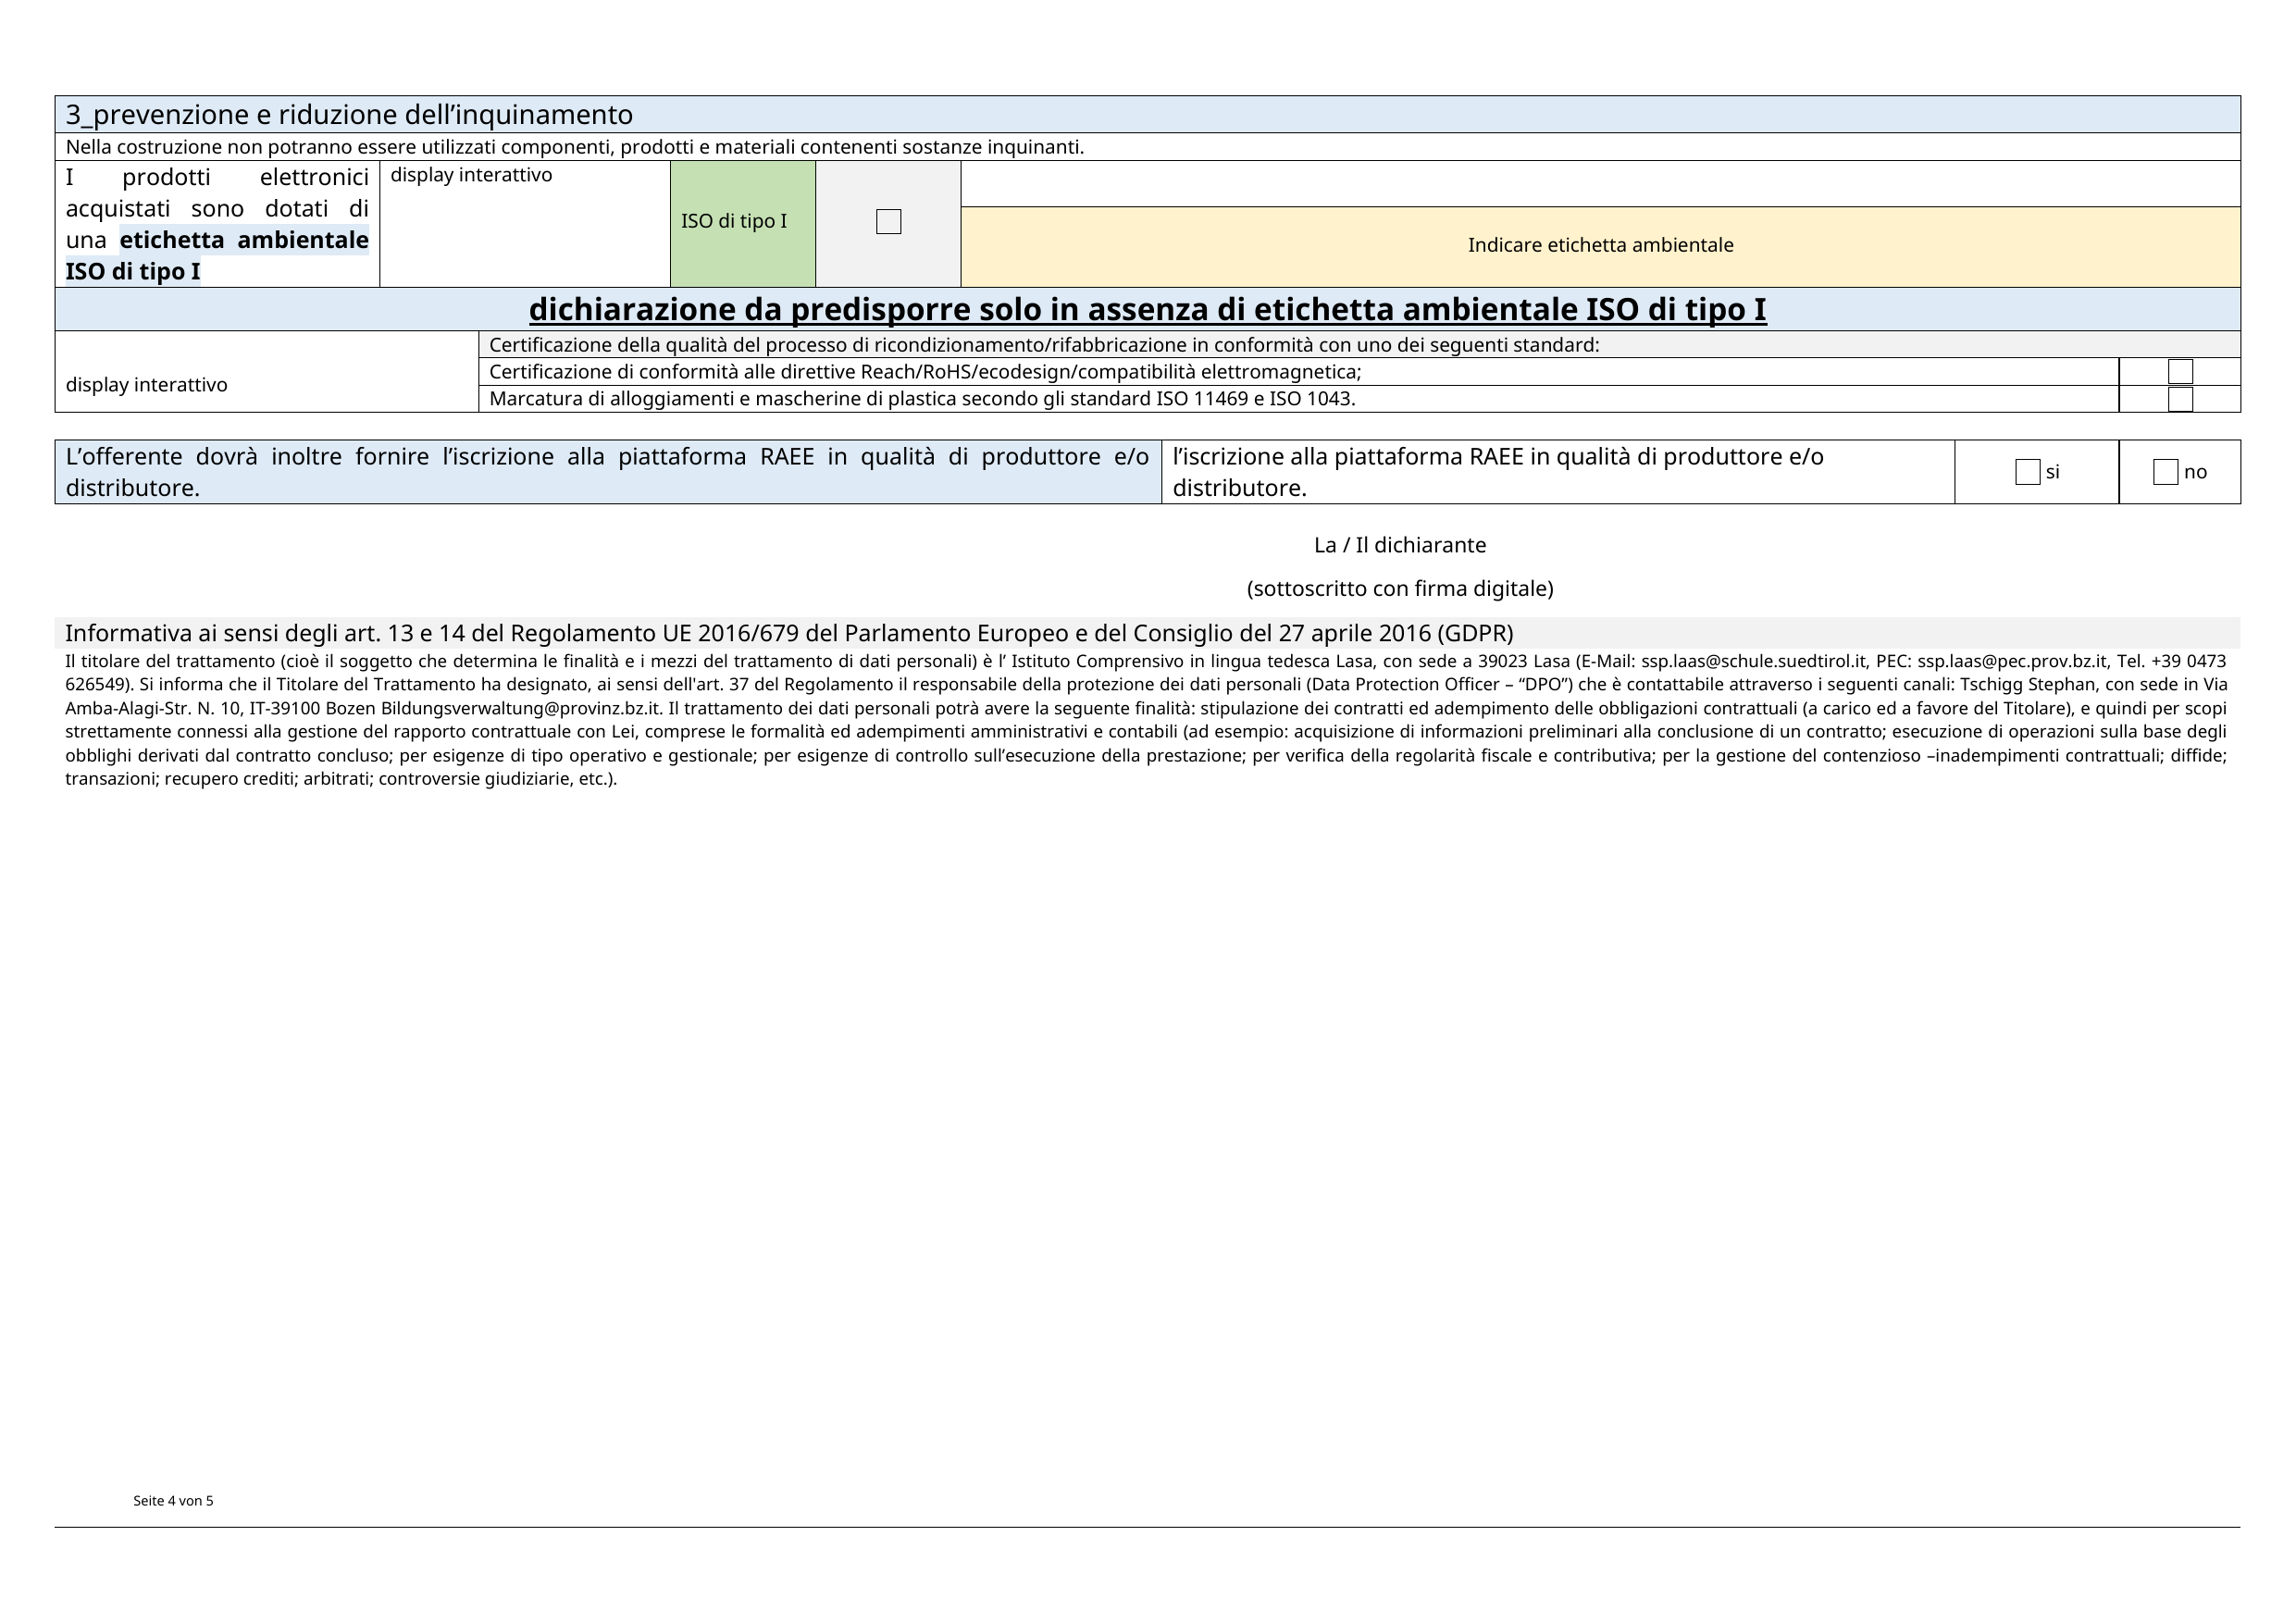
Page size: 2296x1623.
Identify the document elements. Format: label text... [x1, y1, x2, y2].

table_header no [2120, 440, 2240, 503]
table_header L’offerente dovrà inoltre fornire l’iscrizione alla piattaforma RAEE in qualità di produttore e/o distributore. [56, 440, 1161, 503]
table_cell Il titolare del trattamento (cioè il soggetto che determina le finalità e i mezzi del trattamento di dati personali) è l’ Istituto Comprensivo in lingua tedesca Lasa, con sede a 39023 Lasa (E-Mail: ssp.laas@schule.suedtirol.it, PEC: ssp.laas@pec.prov.bz.it, Tel. +39 0473 626549). Si informa che il Titolare del Trattamento ha designato, ai sensi dell'art. 37 del Regolamento il responsabile della protezione dei dati personali (Data Protection Officer – “DPO”) che è contattabile attraverso i seguenti canali: Tschigg Stephan, con sede in Via Amba-Alagi-Str. N. 10, IT-39100 Bozen Bildungsverwaltung@provinz.bz.it. Il trattamento dei dati personali potrà avere la seguente finalità: stipulazione dei contratti ed adempimento delle obbligazioni contrattuali (a carico ed a favore del Titolare), e quindi per scopi strettamente connessi alla gestione del rapporto contrattuale con Lei, comprese le formalità ed adempimenti amministrativi e contabili (ad esempio: acquisizione di informazioni preliminari alla conclusione di un contratto; esecuzione di operazioni sulla base degli obblighi derivati dal contratto concluso; per esigenze di tipo operativo e gestionale; per esigenze di controllo sull’esecuzione della prestazione; per verifica della regolarità fiscale e contributiva; per la gestione del contenzioso –inadempimenti contrattuali; diffide; transazioni; recupero crediti; arbitrati; controversie giudiziarie, etc.). [55, 649, 2240, 790]
table_cell [962, 161, 2240, 206]
table_cell dichiarazione da predisporre solo in assenza di etichetta ambientale ISO di tipo I [56, 288, 2240, 330]
table_cell Certificazione della qualità del processo di ricondizionamento/rifabbricazione in conformità con uno dei seguenti standard: [479, 331, 2240, 357]
table_cell [816, 161, 961, 287]
table_cell display interattivo [380, 161, 670, 287]
table_cell Indicare etichetta ambientale [962, 207, 2240, 287]
table_cell [2120, 386, 2240, 412]
table_header Informativa ai sensi degli art. 13 e 14 del Regolamento UE 2016/679 del Parlamento Europeo e del Consiglio del 27 aprile 2016 (GDPR) [55, 617, 2240, 649]
text La / Il dichiarante [560, 530, 2240, 559]
table_cell ISO di tipo I [671, 161, 815, 287]
table_cell I prodotti elettronici acquistati sono dotati di una etichetta ambientale ISO di tipo I [56, 161, 379, 287]
table_cell Certificazione di conformità alle direttive Reach/RoHS/ecodesign/compatibilità elettromagnetica; [479, 358, 2118, 385]
table_cell Marcatura di alloggiamenti e mascherine di plastica secondo gli standard ISO 11469 e ISO 1043. [479, 386, 2118, 412]
table_cell Nella costruzione non potranno essere utilizzati componenti, prodotti e materiali contenenti sostanze inquinanti. [56, 133, 2240, 160]
text (sottoscritto con firma digitale) [560, 574, 2240, 602]
table_header si [1955, 440, 2118, 503]
table_header l’iscrizione alla piattaforma RAEE in qualità di produttore e/o distributore. [1162, 440, 1955, 503]
table_header 3_prevenzione e riduzione dell’inquinamento [56, 96, 2240, 132]
table_cell [2120, 358, 2240, 385]
table_cell display interattivo [56, 331, 478, 412]
